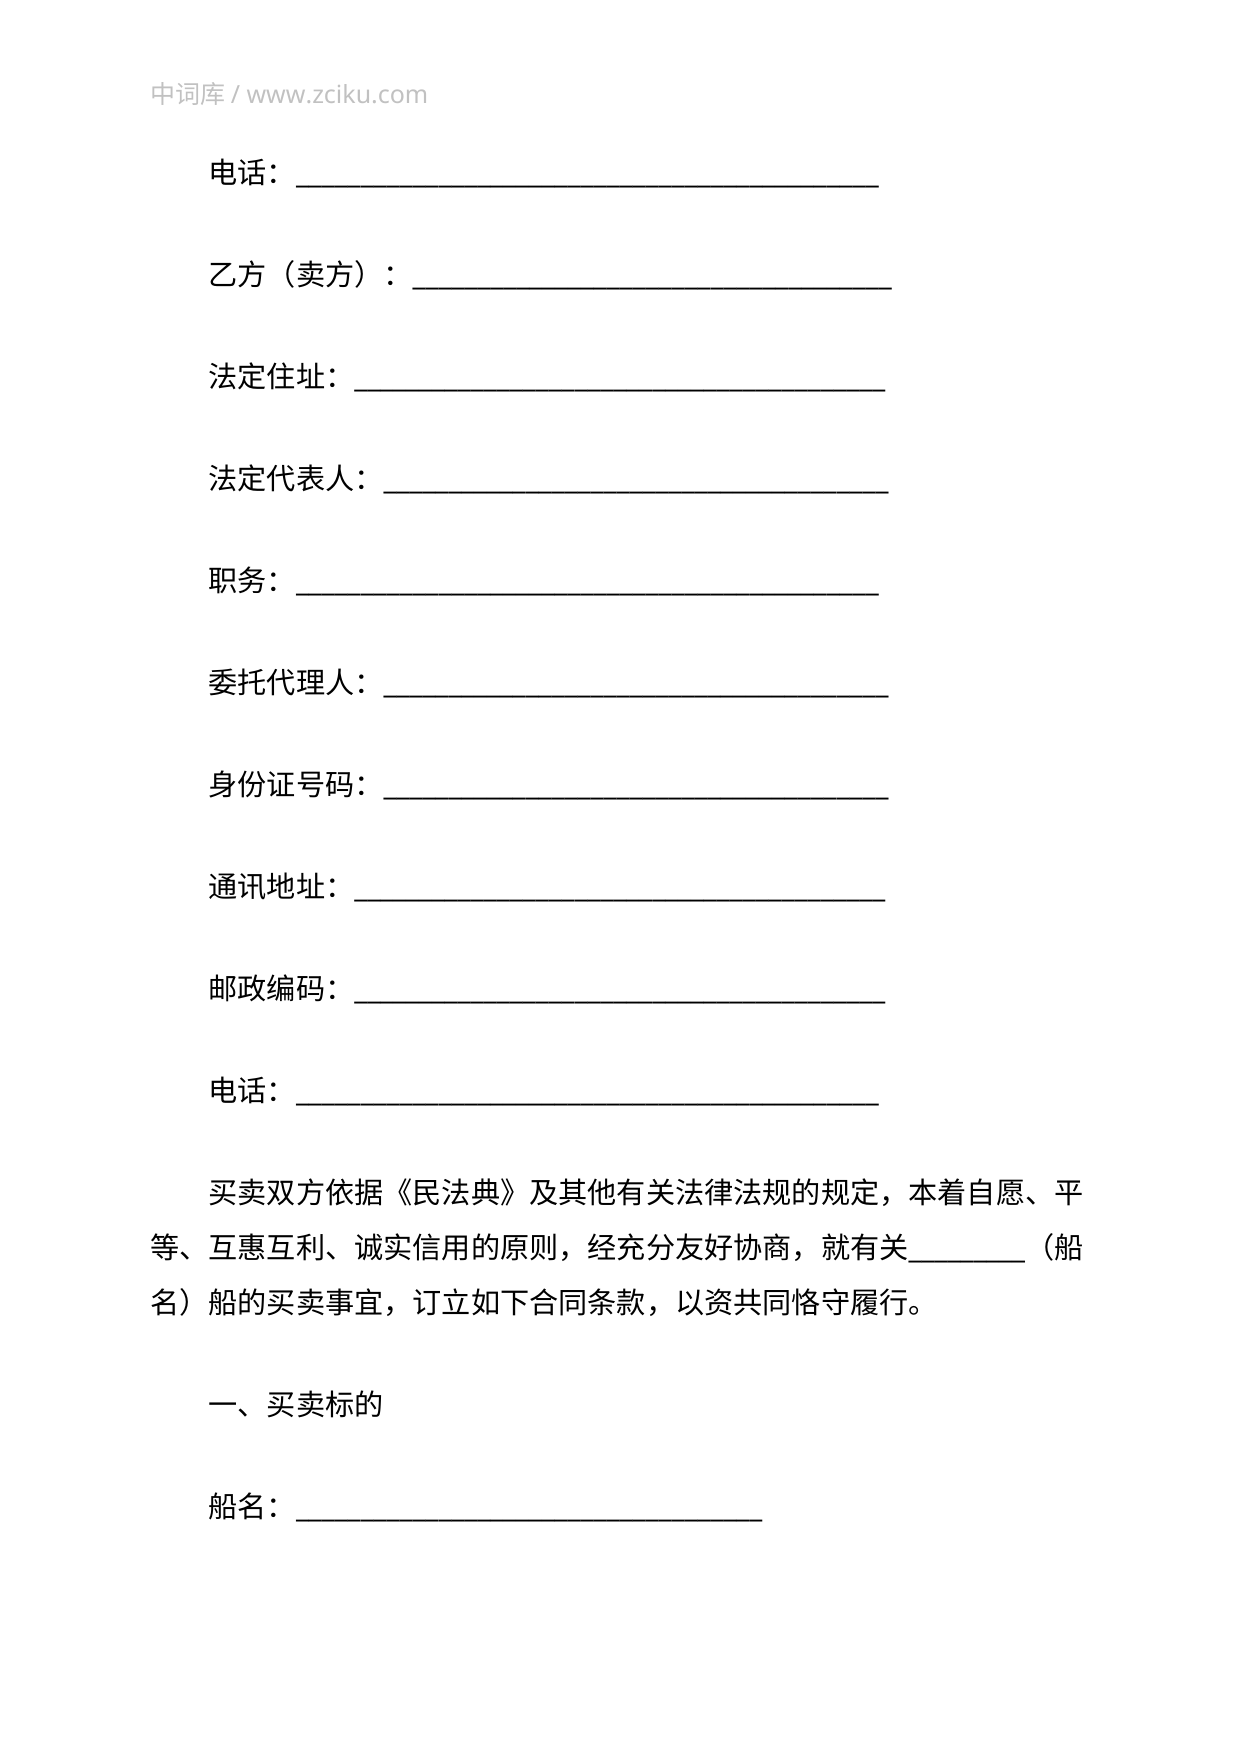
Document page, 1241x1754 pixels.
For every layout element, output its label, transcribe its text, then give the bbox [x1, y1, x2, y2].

text 买卖双方依据《民法典》及其他有关法律法规的规定，本着自愿、平等、互惠互利、诚实信用的原则，经充分友好协商，就有关_________（船名）船的买卖事宜，订立如下合同条款，以资共同恪守履行。 [150, 1170, 1090, 1322]
text 法定代表人：_______________________________________ [150, 456, 1090, 498]
text 乙方（卖方）：_____________________________________ [150, 252, 1090, 294]
text 电话：_____________________________________________ [150, 150, 1090, 192]
text 职务：_____________________________________________ [150, 558, 1090, 600]
text 通讯地址：_________________________________________ [150, 864, 1090, 906]
text 一、买卖标的 [150, 1381, 1090, 1424]
text 身份证号码：_______________________________________ [150, 762, 1090, 804]
text 委托代理人：_______________________________________ [150, 660, 1090, 702]
text 电话：_____________________________________________ [150, 1068, 1090, 1110]
text 船名：____________________________________ [150, 1483, 1090, 1526]
text 法定住址：_________________________________________ [150, 354, 1090, 396]
text 邮政编码：_________________________________________ [150, 966, 1090, 1008]
